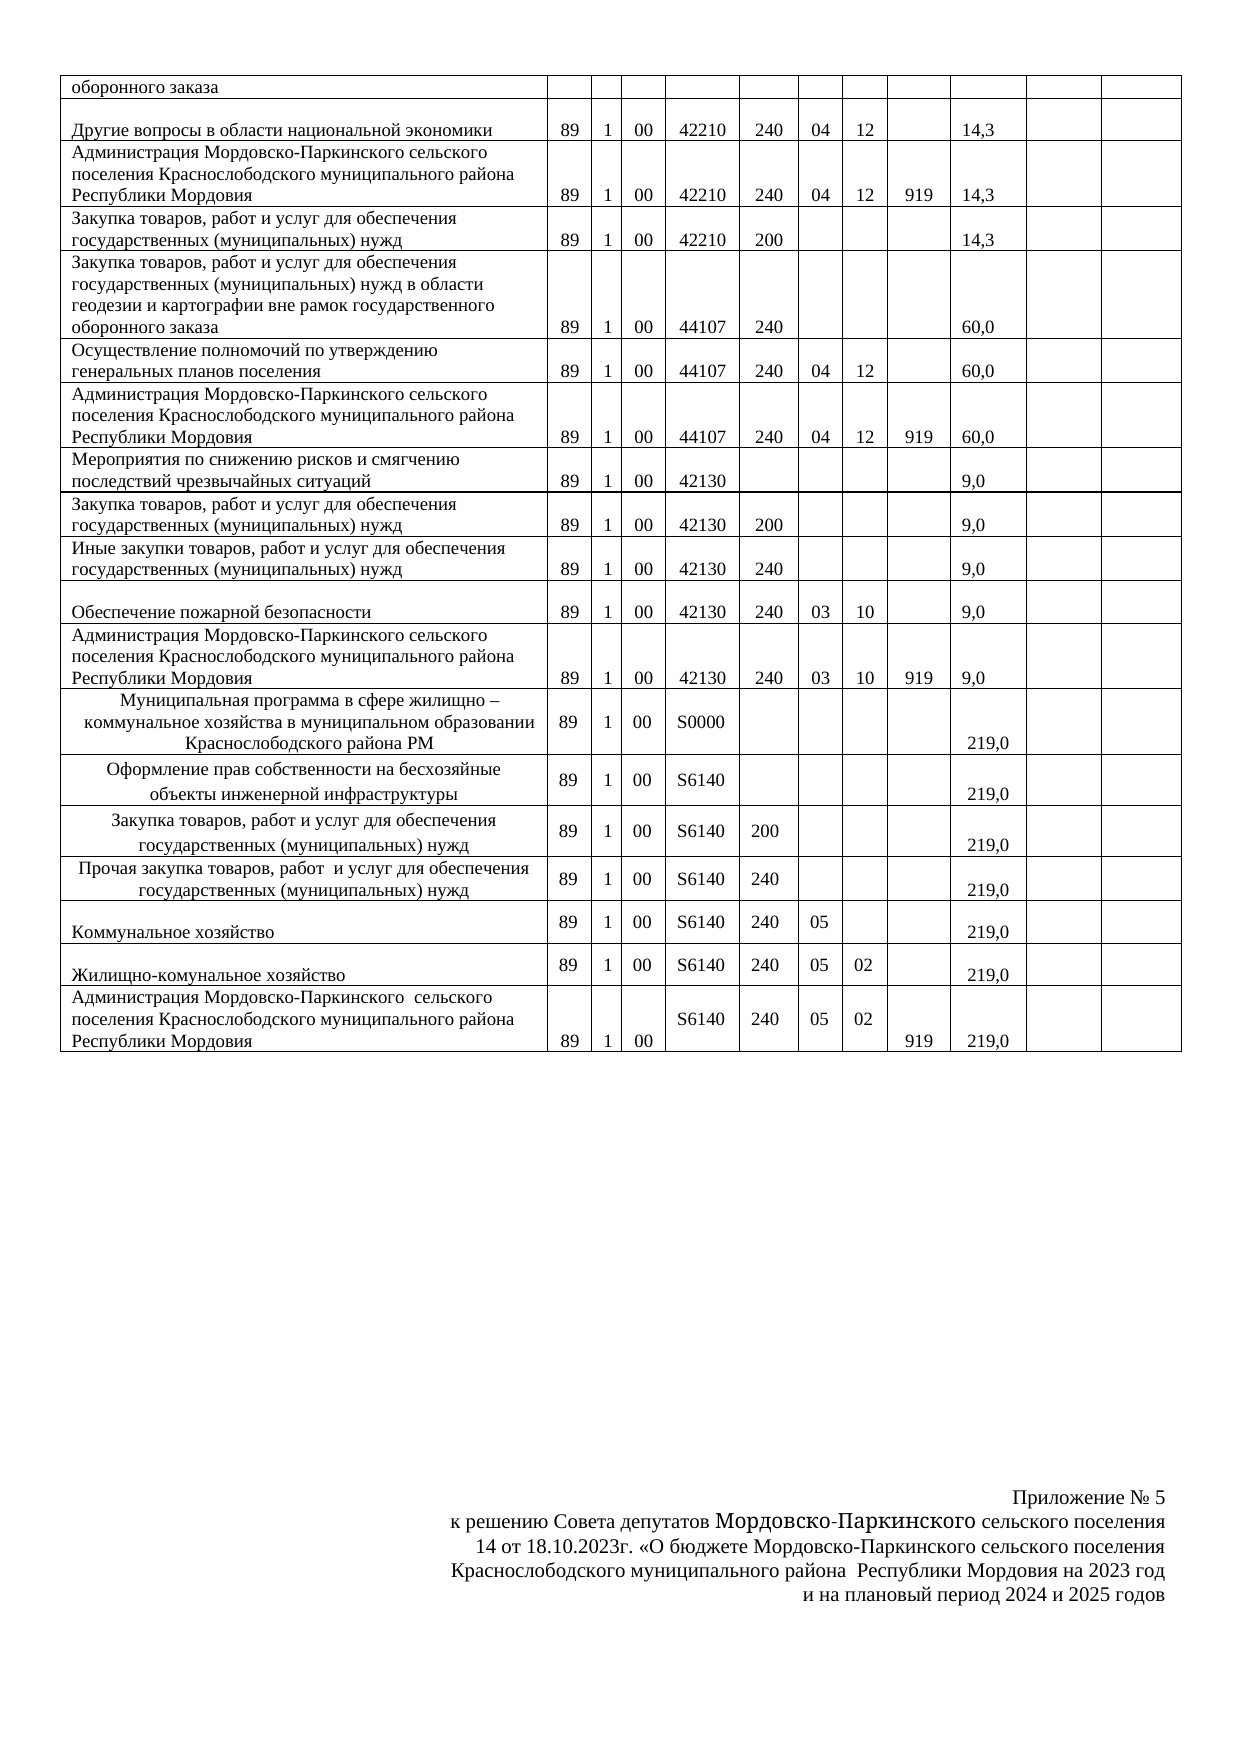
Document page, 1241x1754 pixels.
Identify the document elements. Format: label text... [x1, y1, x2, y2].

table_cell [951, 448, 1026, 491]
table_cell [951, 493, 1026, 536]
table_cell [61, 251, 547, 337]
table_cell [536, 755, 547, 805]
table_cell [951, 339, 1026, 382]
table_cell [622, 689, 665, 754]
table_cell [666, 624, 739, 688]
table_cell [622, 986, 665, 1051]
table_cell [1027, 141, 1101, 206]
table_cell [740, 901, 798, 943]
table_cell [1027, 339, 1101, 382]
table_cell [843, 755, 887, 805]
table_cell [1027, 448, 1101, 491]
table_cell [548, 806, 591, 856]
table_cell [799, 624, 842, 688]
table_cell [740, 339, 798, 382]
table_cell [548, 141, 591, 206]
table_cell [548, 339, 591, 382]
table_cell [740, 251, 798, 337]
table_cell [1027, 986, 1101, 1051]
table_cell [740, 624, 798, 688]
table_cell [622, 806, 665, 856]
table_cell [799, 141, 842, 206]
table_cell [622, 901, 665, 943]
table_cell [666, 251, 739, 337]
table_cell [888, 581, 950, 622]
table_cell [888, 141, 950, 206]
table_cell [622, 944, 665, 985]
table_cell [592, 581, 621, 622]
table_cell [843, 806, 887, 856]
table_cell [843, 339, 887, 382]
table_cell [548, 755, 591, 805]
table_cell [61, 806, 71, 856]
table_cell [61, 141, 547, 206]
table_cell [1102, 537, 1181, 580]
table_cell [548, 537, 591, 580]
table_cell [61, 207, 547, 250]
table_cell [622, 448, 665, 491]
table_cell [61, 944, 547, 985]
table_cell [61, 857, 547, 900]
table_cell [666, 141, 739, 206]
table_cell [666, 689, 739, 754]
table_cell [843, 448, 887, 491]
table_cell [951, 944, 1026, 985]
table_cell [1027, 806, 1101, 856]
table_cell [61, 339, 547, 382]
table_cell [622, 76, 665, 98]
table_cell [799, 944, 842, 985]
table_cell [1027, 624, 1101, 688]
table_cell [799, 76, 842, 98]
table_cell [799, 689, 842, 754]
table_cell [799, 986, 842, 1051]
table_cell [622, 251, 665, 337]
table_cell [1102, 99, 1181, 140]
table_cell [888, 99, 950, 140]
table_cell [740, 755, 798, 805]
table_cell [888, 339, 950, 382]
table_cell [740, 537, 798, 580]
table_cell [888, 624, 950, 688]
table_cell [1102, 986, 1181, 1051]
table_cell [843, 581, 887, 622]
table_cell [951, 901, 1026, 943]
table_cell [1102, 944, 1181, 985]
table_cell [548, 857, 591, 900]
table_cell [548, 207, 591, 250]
text Краснослободского муниципального района Республики Мордовия на 2023 год [75, 1558, 1165, 1582]
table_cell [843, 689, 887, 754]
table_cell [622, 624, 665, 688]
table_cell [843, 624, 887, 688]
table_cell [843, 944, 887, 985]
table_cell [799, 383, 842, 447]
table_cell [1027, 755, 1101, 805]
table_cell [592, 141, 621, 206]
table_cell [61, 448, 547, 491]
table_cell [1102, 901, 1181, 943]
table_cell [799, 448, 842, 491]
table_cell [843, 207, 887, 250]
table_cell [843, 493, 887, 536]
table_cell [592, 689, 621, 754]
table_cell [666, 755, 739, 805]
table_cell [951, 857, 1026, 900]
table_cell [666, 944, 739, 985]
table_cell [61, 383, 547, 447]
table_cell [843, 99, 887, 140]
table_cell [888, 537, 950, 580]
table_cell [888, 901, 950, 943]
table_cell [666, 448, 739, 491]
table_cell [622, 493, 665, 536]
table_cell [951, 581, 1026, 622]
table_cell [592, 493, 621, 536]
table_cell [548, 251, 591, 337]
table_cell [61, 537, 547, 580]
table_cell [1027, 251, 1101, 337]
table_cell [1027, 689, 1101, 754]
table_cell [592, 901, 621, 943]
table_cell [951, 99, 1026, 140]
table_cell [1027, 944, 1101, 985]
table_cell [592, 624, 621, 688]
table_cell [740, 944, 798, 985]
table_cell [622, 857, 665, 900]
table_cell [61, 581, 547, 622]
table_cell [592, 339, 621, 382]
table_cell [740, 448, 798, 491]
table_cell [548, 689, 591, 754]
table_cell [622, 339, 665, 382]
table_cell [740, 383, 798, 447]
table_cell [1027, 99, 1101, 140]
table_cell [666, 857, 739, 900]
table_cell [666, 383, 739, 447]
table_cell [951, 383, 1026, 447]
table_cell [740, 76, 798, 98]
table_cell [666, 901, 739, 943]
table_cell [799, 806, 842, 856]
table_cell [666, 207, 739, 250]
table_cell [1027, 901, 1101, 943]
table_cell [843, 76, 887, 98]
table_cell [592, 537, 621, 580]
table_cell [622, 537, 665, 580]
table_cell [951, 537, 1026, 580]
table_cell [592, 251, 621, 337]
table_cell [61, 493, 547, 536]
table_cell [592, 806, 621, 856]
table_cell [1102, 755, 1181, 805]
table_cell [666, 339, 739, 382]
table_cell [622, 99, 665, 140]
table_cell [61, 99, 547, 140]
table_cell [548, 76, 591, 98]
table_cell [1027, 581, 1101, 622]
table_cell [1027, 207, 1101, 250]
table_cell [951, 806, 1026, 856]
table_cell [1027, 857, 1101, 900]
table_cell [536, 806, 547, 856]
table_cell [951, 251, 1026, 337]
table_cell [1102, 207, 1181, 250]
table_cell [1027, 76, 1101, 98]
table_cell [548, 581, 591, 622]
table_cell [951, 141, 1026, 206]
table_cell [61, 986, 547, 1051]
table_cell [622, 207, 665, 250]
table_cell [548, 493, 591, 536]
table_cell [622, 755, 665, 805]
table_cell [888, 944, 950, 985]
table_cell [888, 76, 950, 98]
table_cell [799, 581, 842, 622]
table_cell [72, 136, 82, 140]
text к решению Совета депутатов Мордовско-Паркинского сельского поселения [75, 1509, 1165, 1534]
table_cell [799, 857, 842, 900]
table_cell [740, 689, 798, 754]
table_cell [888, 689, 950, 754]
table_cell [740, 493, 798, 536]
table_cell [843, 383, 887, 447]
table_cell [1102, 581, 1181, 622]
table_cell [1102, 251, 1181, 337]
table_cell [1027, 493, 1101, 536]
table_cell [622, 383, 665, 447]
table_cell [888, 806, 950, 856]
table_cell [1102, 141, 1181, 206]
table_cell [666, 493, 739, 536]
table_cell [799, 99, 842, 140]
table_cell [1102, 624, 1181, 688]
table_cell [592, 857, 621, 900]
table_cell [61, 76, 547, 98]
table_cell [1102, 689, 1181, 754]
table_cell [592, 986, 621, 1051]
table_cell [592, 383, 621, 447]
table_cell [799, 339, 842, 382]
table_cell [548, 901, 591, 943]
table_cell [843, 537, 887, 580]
text Приложение № 5 [75, 1485, 1165, 1509]
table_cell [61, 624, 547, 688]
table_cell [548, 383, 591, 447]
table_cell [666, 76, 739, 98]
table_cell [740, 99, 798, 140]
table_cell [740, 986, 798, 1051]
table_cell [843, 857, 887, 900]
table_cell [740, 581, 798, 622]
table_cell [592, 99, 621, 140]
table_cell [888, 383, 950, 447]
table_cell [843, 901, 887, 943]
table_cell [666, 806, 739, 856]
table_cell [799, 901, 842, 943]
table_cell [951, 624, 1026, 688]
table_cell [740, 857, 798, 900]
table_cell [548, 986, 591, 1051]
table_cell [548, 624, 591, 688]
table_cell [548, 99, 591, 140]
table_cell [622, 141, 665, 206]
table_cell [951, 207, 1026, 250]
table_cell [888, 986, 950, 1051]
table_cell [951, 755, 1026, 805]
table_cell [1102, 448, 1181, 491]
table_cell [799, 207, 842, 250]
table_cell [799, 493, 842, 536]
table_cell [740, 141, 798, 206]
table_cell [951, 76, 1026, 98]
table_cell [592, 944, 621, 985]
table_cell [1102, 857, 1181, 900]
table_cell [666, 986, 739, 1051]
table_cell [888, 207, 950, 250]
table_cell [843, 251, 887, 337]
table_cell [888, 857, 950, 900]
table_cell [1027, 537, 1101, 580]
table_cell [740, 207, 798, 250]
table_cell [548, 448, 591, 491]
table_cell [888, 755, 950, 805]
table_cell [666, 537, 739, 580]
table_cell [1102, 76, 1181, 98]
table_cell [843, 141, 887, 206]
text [75, 1582, 1165, 1606]
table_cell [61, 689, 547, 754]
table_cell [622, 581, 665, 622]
text 14 от 18.10.2023г. «О бюджете Мордовско-Паркинского сельского поселения [75, 1534, 1165, 1558]
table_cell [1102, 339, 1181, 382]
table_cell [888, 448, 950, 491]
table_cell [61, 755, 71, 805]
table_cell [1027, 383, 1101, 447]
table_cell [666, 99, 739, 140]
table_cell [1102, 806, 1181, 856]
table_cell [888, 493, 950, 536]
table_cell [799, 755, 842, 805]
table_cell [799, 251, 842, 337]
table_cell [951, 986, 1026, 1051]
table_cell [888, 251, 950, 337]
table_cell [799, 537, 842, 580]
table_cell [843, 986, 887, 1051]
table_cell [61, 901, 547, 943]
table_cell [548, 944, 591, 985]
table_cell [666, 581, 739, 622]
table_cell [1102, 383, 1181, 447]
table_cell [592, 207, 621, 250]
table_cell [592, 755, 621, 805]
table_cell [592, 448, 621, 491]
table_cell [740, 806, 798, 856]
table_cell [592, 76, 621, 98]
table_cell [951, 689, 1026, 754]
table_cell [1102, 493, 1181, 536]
